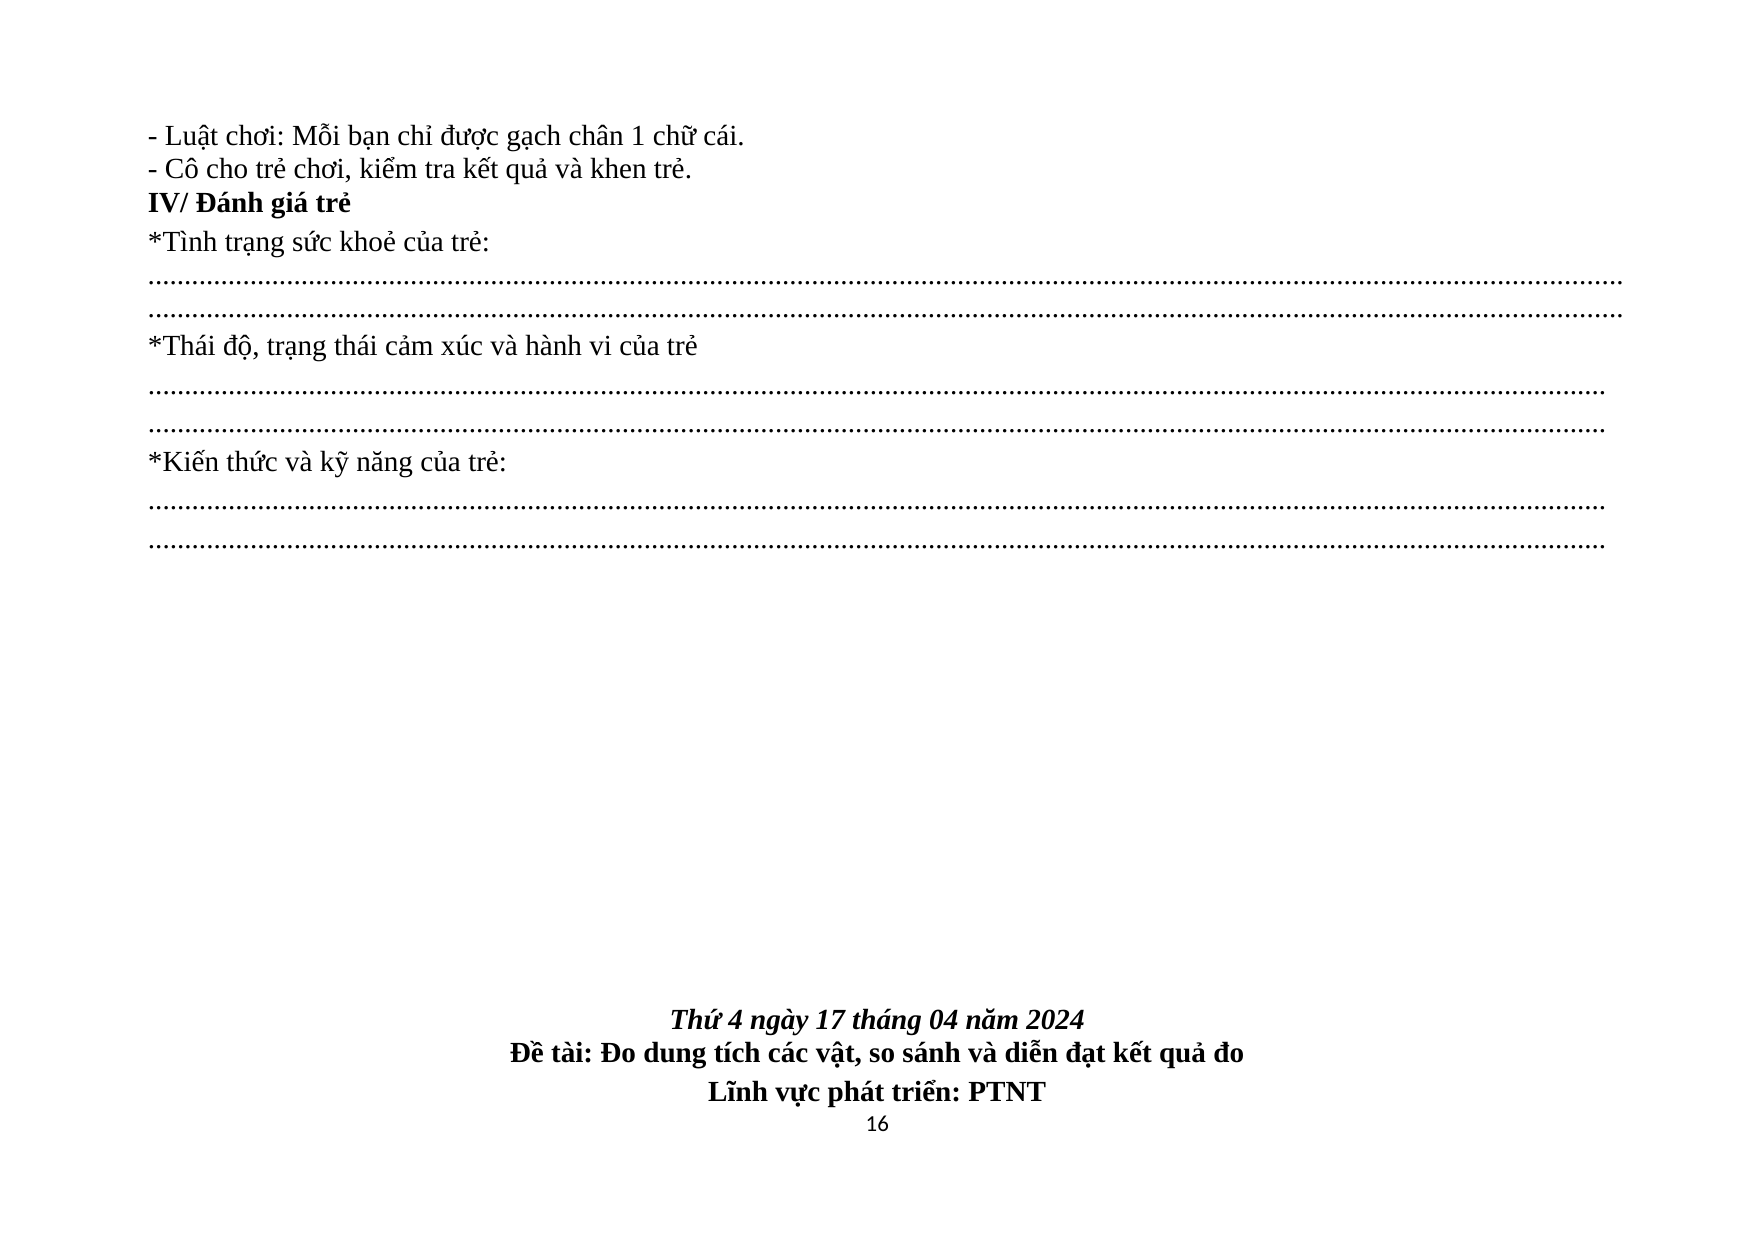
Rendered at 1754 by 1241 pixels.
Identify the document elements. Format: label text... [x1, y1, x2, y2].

text Đề tài: Đo dung tích các vật, so sánh và diễn đạt kết quả đo [148, 1036, 1606, 1069]
text *Tình trạng sức khoẻ của trẻ: [148, 224, 1606, 257]
text ................................................................................................................................................................................................................................................................................................................................................................................................................ [148, 367, 1606, 439]
text Lĩnh vực phát triển: PTNT [148, 1074, 1606, 1108]
text *Thái độ, trạng thái cảm xúc và hành vi của trẻ [148, 328, 1606, 362]
text ................................................................................................................................................................................................................................................................................................................................................................................................................ [148, 482, 1606, 554]
text - Cô cho trẻ chơi, kiểm tra kết quả và khen trẻ. [148, 152, 1606, 185]
text - Luật chơi: Mỗi bạn chỉ được gạch chân 1 chữ cái. [148, 118, 1606, 152]
text Thứ 4 ngày 17 tháng 04 năm 2024 [148, 1002, 1606, 1036]
text *Kiến thức và kỹ năng của trẻ: [148, 444, 1606, 477]
text IV/ Đánh giá trẻ [148, 185, 1606, 219]
